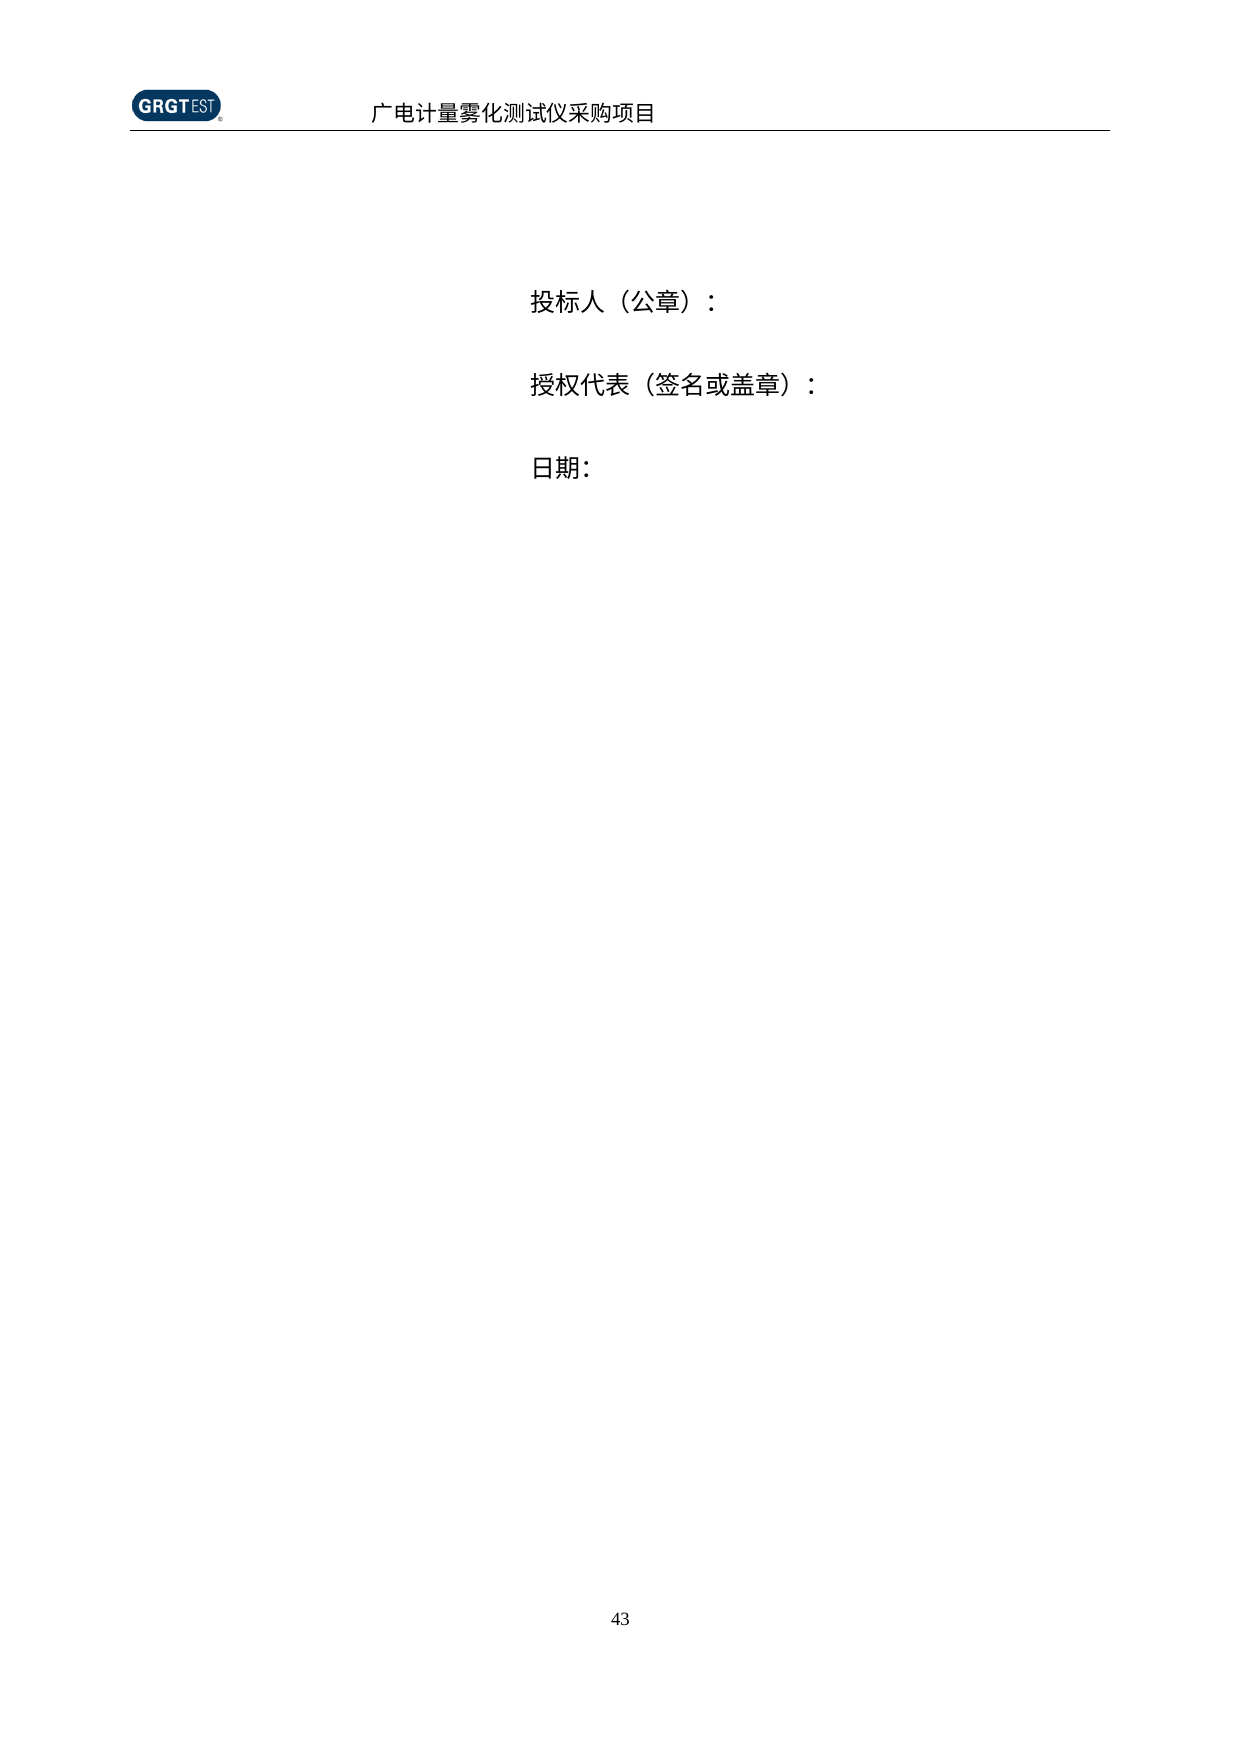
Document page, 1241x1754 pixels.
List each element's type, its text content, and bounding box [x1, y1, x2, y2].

text 投标人（公章）： [130, 268, 1110, 333]
picture [129, 88, 224, 122]
text 日期： [130, 434, 1110, 499]
text 授权代表（签名或盖章）： [130, 351, 1110, 416]
